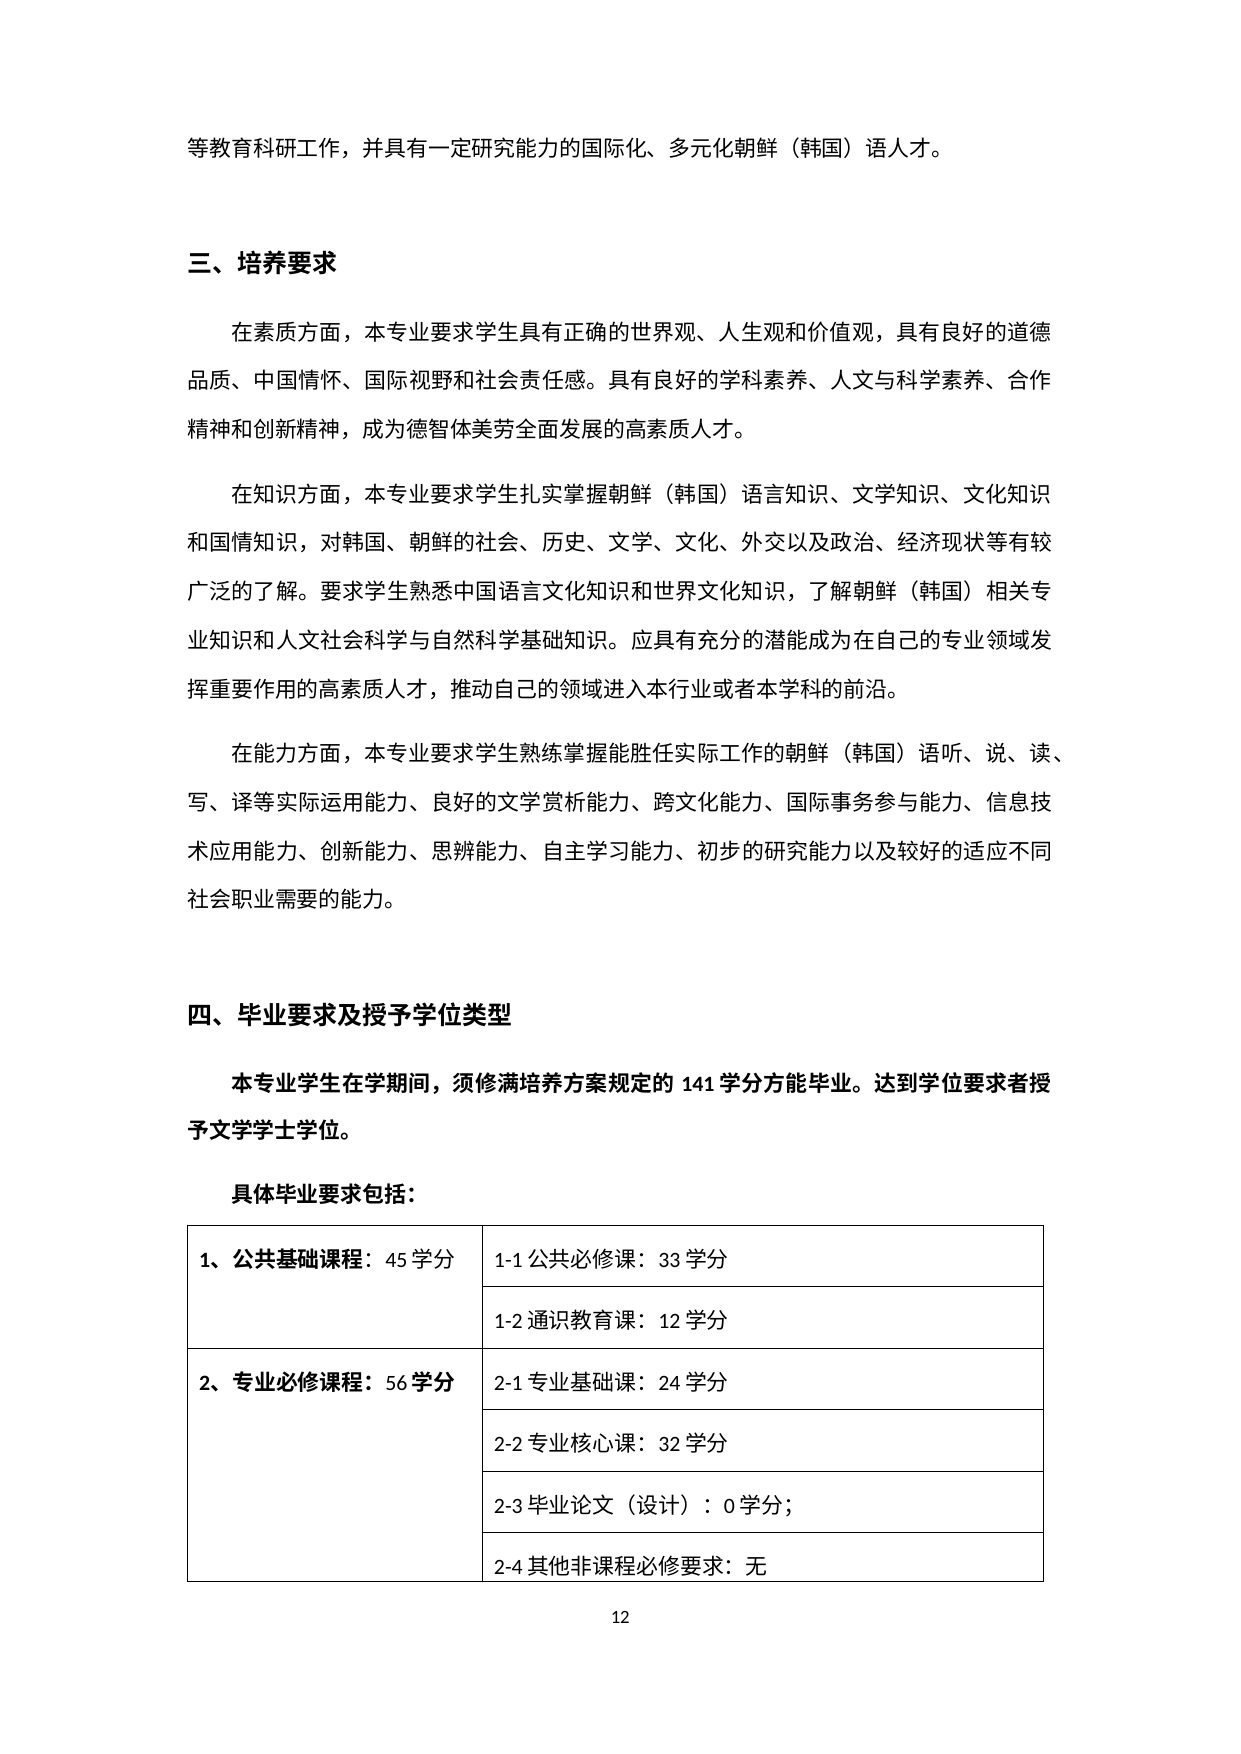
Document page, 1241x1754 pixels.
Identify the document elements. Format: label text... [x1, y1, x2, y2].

text 三、培养要求 [187, 243, 1053, 280]
table_cell 2-2专业核心课：32学分 [483, 1410, 1043, 1471]
table_cell 2-3毕业论文（设计）：0学分； [483, 1472, 1043, 1532]
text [187, 130, 1053, 163]
table_cell 1-2通识教育课：12学分 [483, 1287, 1043, 1348]
table_cell 2-1专业基础课：24学分 [483, 1349, 1043, 1409]
table_header 1-1公共必修课：33学分 [483, 1226, 1043, 1286]
text 四、毕业要求及授予学位类型 [187, 995, 1053, 1032]
text 本专业学生在学期间，须修满培养方案规定的141学分方能毕业。达到学位要求者授予文学学士学位。 [187, 1066, 1053, 1145]
table_cell 2-4其他非课程必修要求：无 [483, 1533, 1043, 1581]
table_cell 2、专业必修课程：56学分 [188, 1349, 482, 1581]
table_header 1、公共基础课程：45学分 [188, 1226, 482, 1348]
text 在能力方面，本专业要求学生熟练掌握能胜任实际工作的朝鲜（韩国）语听、说、读、写、译等实际运用能力、良好的文学赏析能力、跨文化能力、国际事务参与能力、信息技术应用能力、创新能力、思辨能力、自主学习能力、初步的研究能力以及较好的适应不同社会职业需要的能力。 [187, 736, 1053, 914]
text 在知识方面，本专业要求学生扎实掌握朝鲜（韩国）语言知识、文学知识、文化知识和国情知识，对韩国、朝鲜的社会、历史、文学、文化、外交以及政治、经济现状等有较广泛的了解。要求学生熟悉中国语言文化知识和世界文化知识，了解朝鲜（韩国）相关专业知识和人文社会科学与自然科学基础知识。应具有充分的潜能成为在自己的专业领域发挥重要作用的高素质人才，推动自己的领域进入本行业或者本学科的前沿。 [187, 476, 1053, 704]
text 在素质方面，本专业要求学生具有正确的世界观、人生观和价值观，具有良好的道德品质、中国情怀、国际视野和社会责任感。具有良好的学科素养、人文与科学素养、合作精神和创新精神，成为德智体美劳全面发展的高素质人才。 [187, 314, 1053, 444]
text 具体毕业要求包括： [187, 1177, 1053, 1209]
